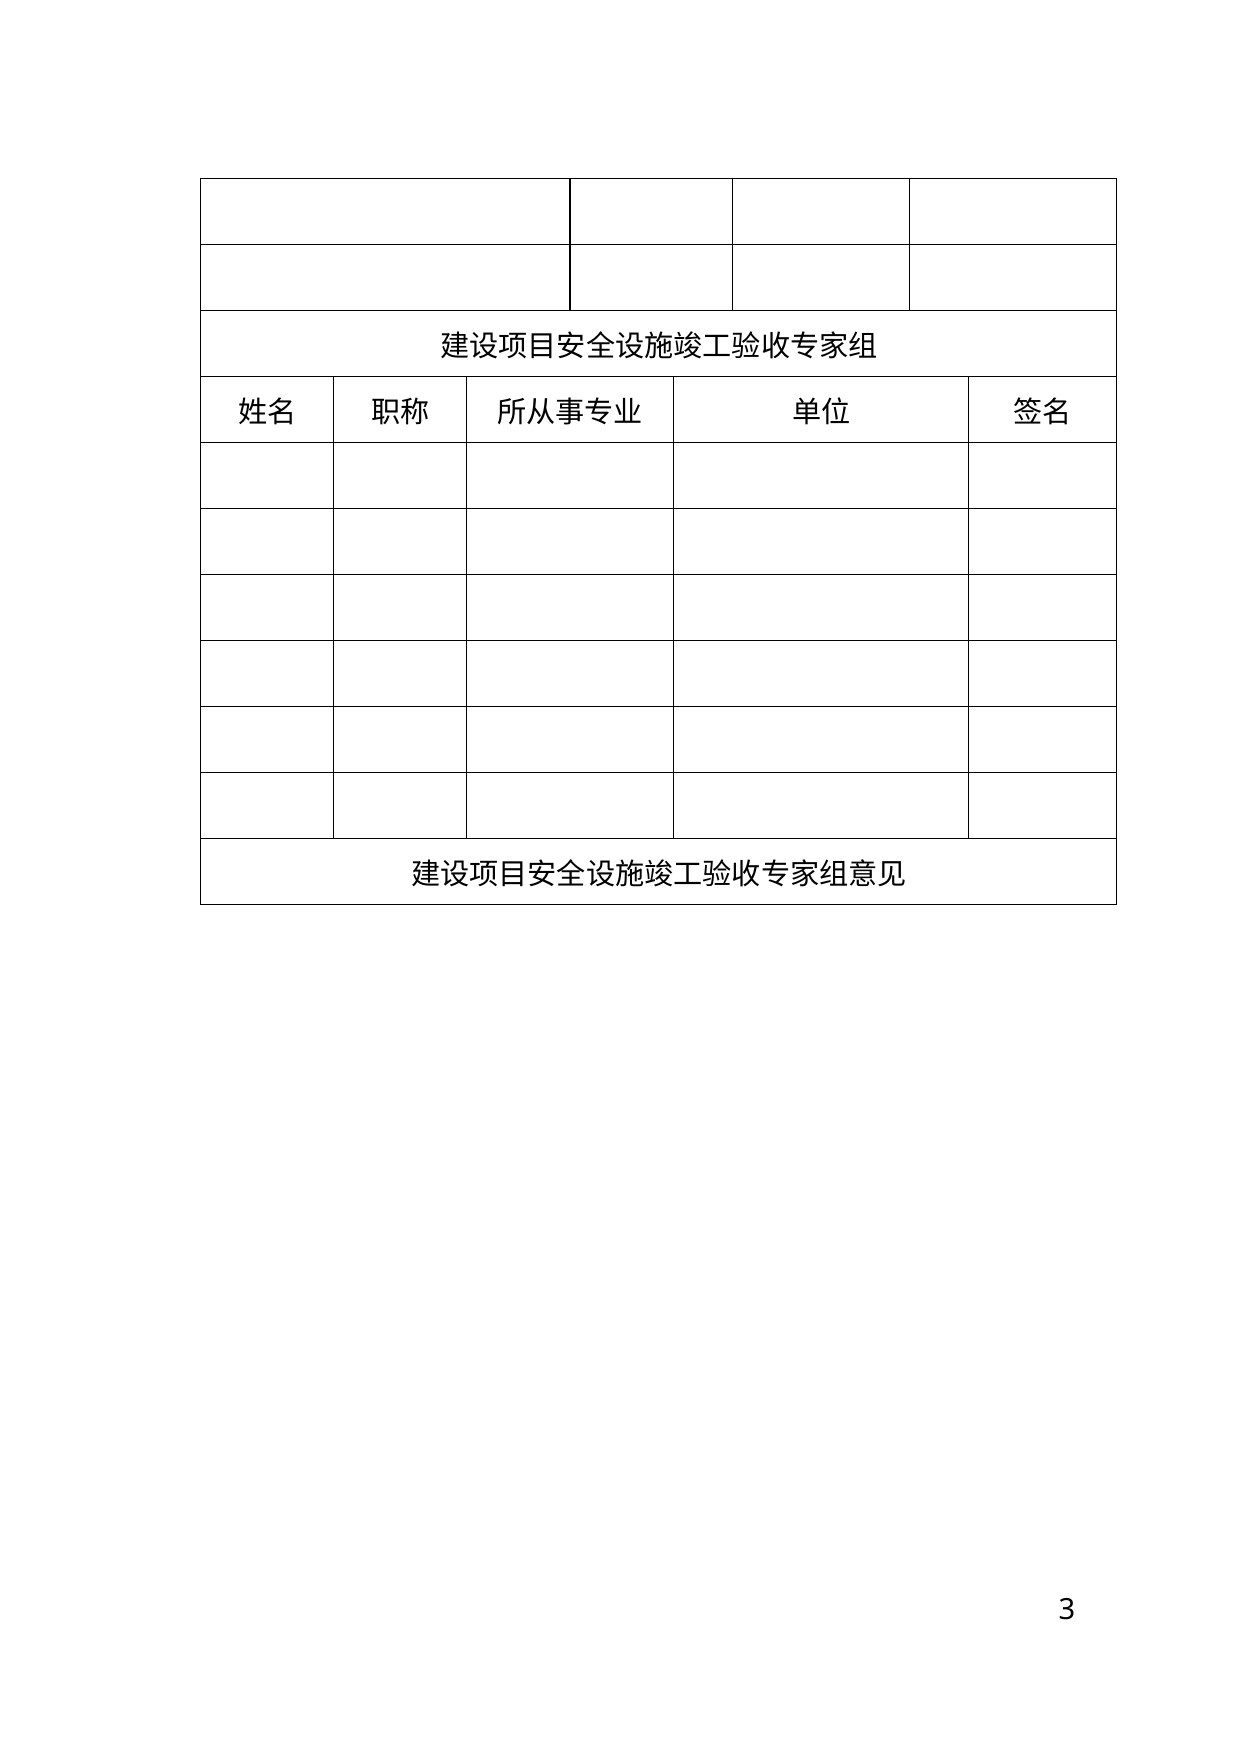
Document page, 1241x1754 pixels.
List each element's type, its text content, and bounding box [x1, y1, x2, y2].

table_cell [674, 773, 968, 838]
table_cell [674, 641, 968, 706]
table_cell [201, 179, 569, 244]
table_cell [467, 641, 673, 706]
table_cell [571, 179, 732, 244]
table_cell [969, 707, 1116, 772]
table_cell [201, 443, 333, 508]
table_cell [334, 707, 466, 772]
table_cell [733, 245, 909, 310]
table_cell [467, 707, 673, 772]
table_cell [467, 575, 673, 640]
table_cell [969, 575, 1116, 640]
table_cell [201, 641, 333, 706]
table_cell 建设项目安全设施竣工验收专家组 [201, 311, 1116, 376]
table_cell [969, 641, 1116, 706]
table_cell [674, 707, 968, 772]
table_cell 单位 [674, 377, 968, 442]
table_cell [733, 179, 909, 244]
table_cell 姓名 [201, 377, 333, 442]
table_cell [467, 509, 673, 574]
table_cell [201, 773, 333, 838]
table_cell [467, 443, 673, 508]
table_cell 职称 [334, 377, 466, 442]
table_cell [334, 509, 466, 574]
table_cell 签名 [969, 377, 1116, 442]
table_cell [334, 443, 466, 508]
table_cell 建设项目安全设施竣工验收专家组意见 [201, 839, 1116, 904]
table_cell [674, 509, 968, 574]
table_cell [910, 245, 1116, 310]
table_cell [334, 773, 466, 838]
table_cell [334, 641, 466, 706]
table_cell [969, 443, 1116, 508]
table_cell [201, 707, 333, 772]
table_cell [201, 509, 333, 574]
table_cell [910, 179, 1116, 244]
table_cell [674, 575, 968, 640]
table_cell 所从事专业 [467, 377, 673, 442]
table_cell [467, 773, 673, 838]
table_cell [674, 443, 968, 508]
table_cell [334, 575, 466, 640]
table_cell [571, 245, 732, 310]
table_cell [969, 773, 1116, 838]
table_cell [201, 575, 333, 640]
table_cell [201, 245, 569, 310]
table_cell [969, 509, 1116, 574]
